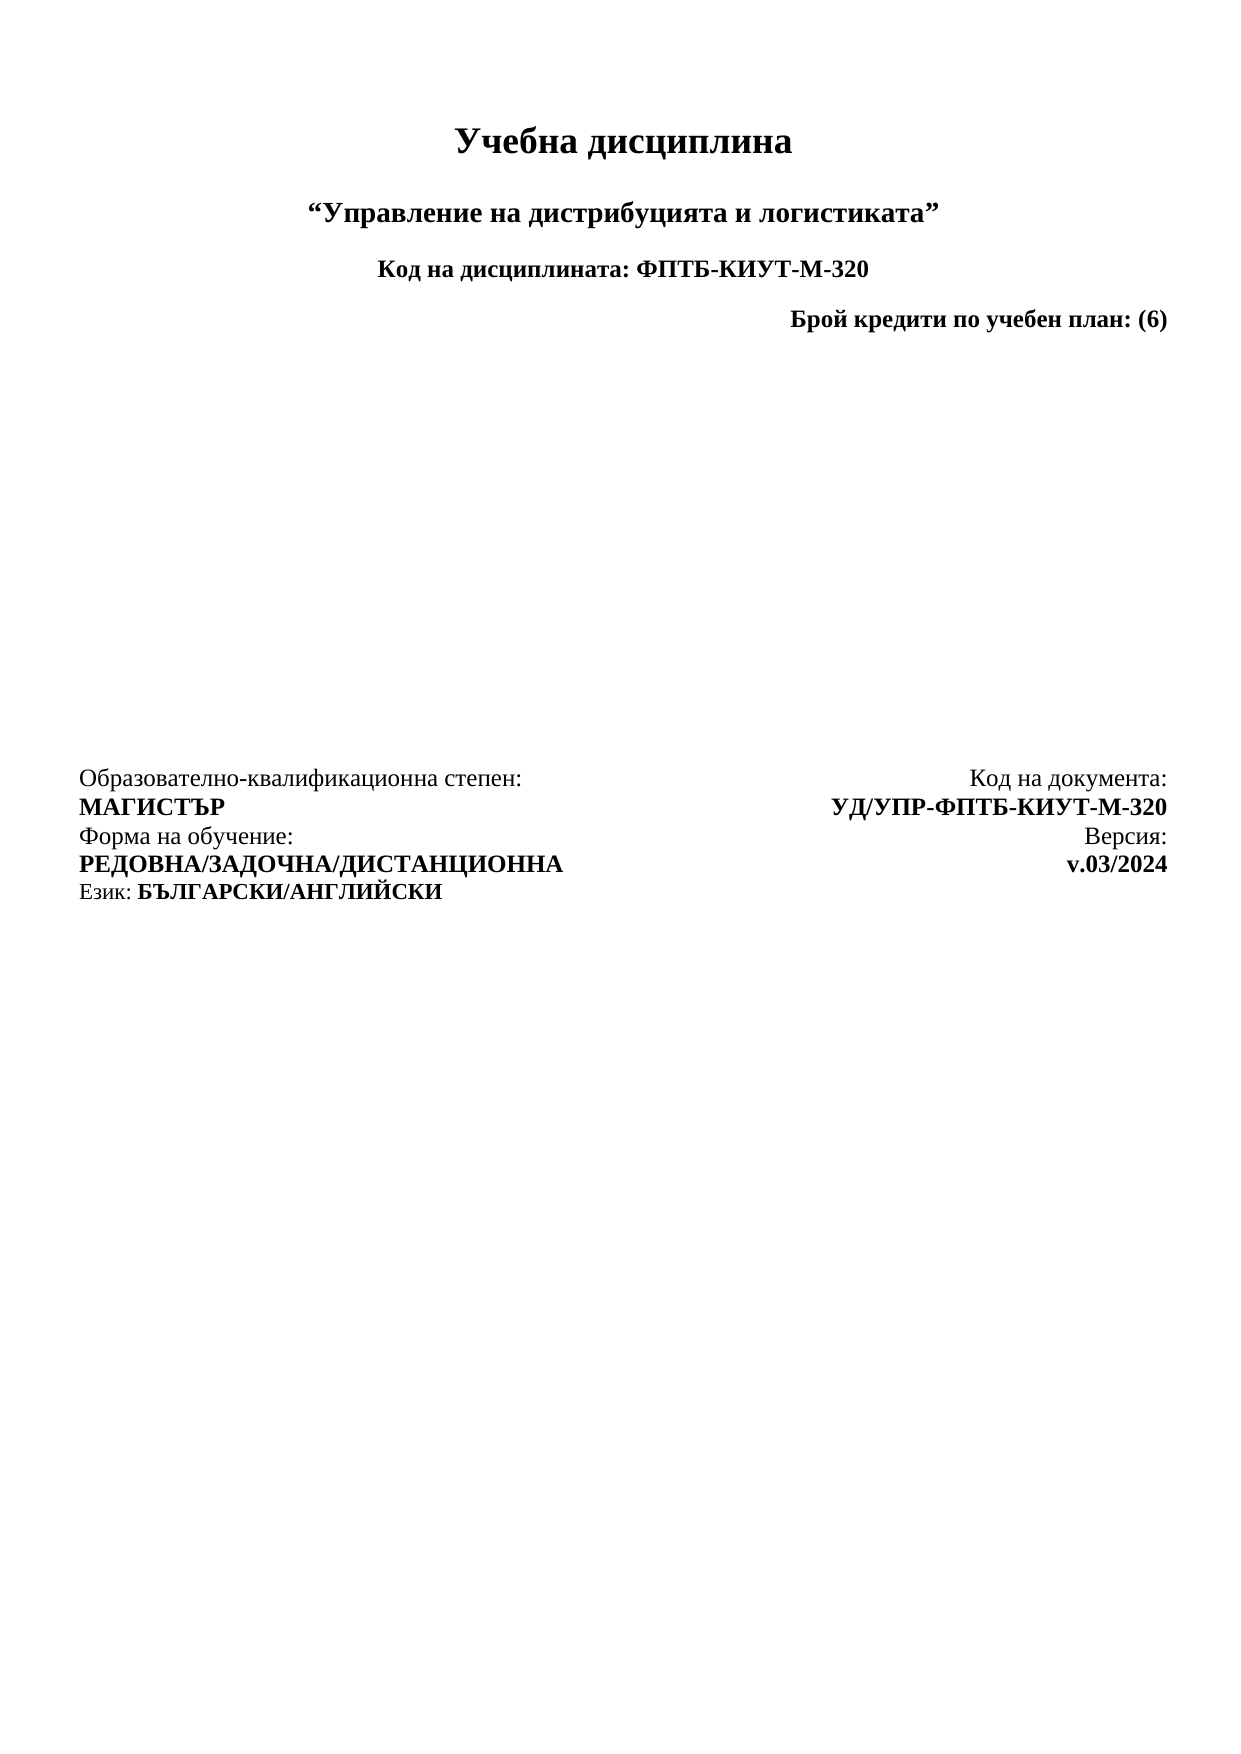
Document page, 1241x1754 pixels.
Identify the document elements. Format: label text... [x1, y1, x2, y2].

table_cell Версия: v.03/2024 [618, 821, 1178, 905]
table_cell Форма на обучение: РЕДОВНА/ЗАДОЧНА/ДИСТАНЦИОННА Език: БЪЛГАРСКИ/АНГЛИЙСКИ [68, 821, 618, 905]
table_cell Код на дисциплината: ФПТБ-КИУТ-М-320 Брой кредити по учебен план: (6) [68, 228, 1178, 763]
table_cell Учебна дисциплина “Управление на дистрибуцията и логистиката” [68, 118, 1178, 228]
table_cell Код на документа: УД/УПР-ФПТБ-КИУТ-М-320 [618, 763, 1178, 821]
table_cell Образователно-квалификационна степен: МАГИСТЪР [68, 763, 618, 821]
